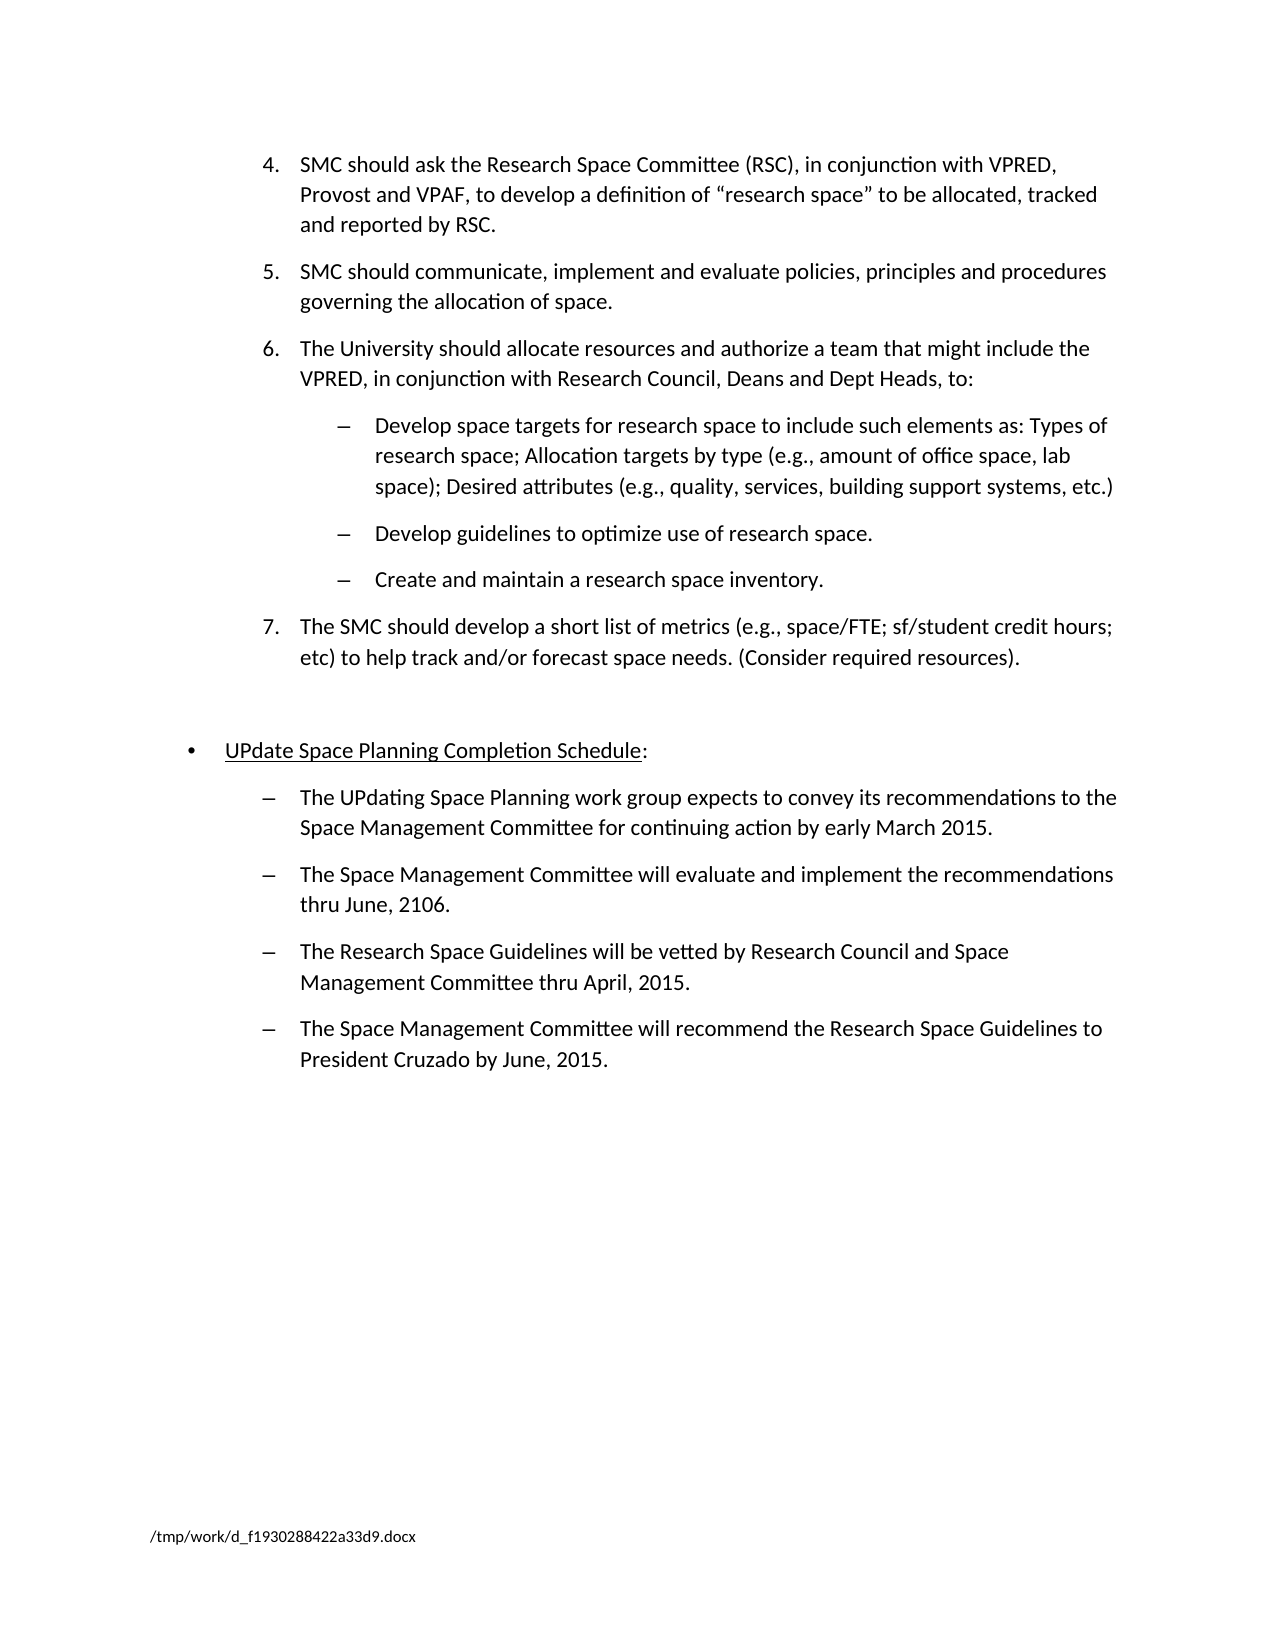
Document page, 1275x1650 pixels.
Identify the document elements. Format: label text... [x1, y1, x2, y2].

list The Space Management Committee will recommend the Research Space Guidelines to President Cruzado by June, 2015. [262, 1014, 1125, 1073]
list The Research Space Guidelines will be vetted by Research Council and Space Management Committee thru April, 2015. [262, 937, 1125, 996]
list The UPdating Space Planning work group expects to convey its recommendations to the Space Management Committee for continuing action by early March 2015. [262, 783, 1125, 842]
list Develop space targets for research space to include such elements as: Types of research space; Allocation targets by type (e.g., amount of office space, lab space); Desired attributes (e.g., quality, services, building support systems, etc.) [337, 411, 1125, 500]
list The Space Management Committee will evaluate and implement the recommendations thru June, 2106. [262, 860, 1125, 919]
list Create and maintain a research space inventory. [337, 566, 1125, 594]
list Develop guidelines to optimize use of research space. [337, 519, 1125, 547]
list The SMC should develop a short list of metrics (e.g., space/FTE; sf/student credit hours; etc) to help track and/or forecast space needs. (Consider required resources). [262, 612, 1125, 671]
list SMC should ask the Research Space Committee (RSC), in conjunction with VPRED, Provost and VPAF, to develop a definition of “research space” to be allocated, tracked and reported by RSC. [262, 150, 1125, 238]
list The University should allocate resources and authorize a team that might include the VPRED, in conjunction with Research Council, Deans and Dept Heads, to: [262, 334, 1125, 393]
list SMC should communicate, implement and evaluate policies, principles and procedures governing the allocation of space. [262, 257, 1125, 316]
list UPdate Space Planning Completion Schedule: [187, 736, 1125, 764]
